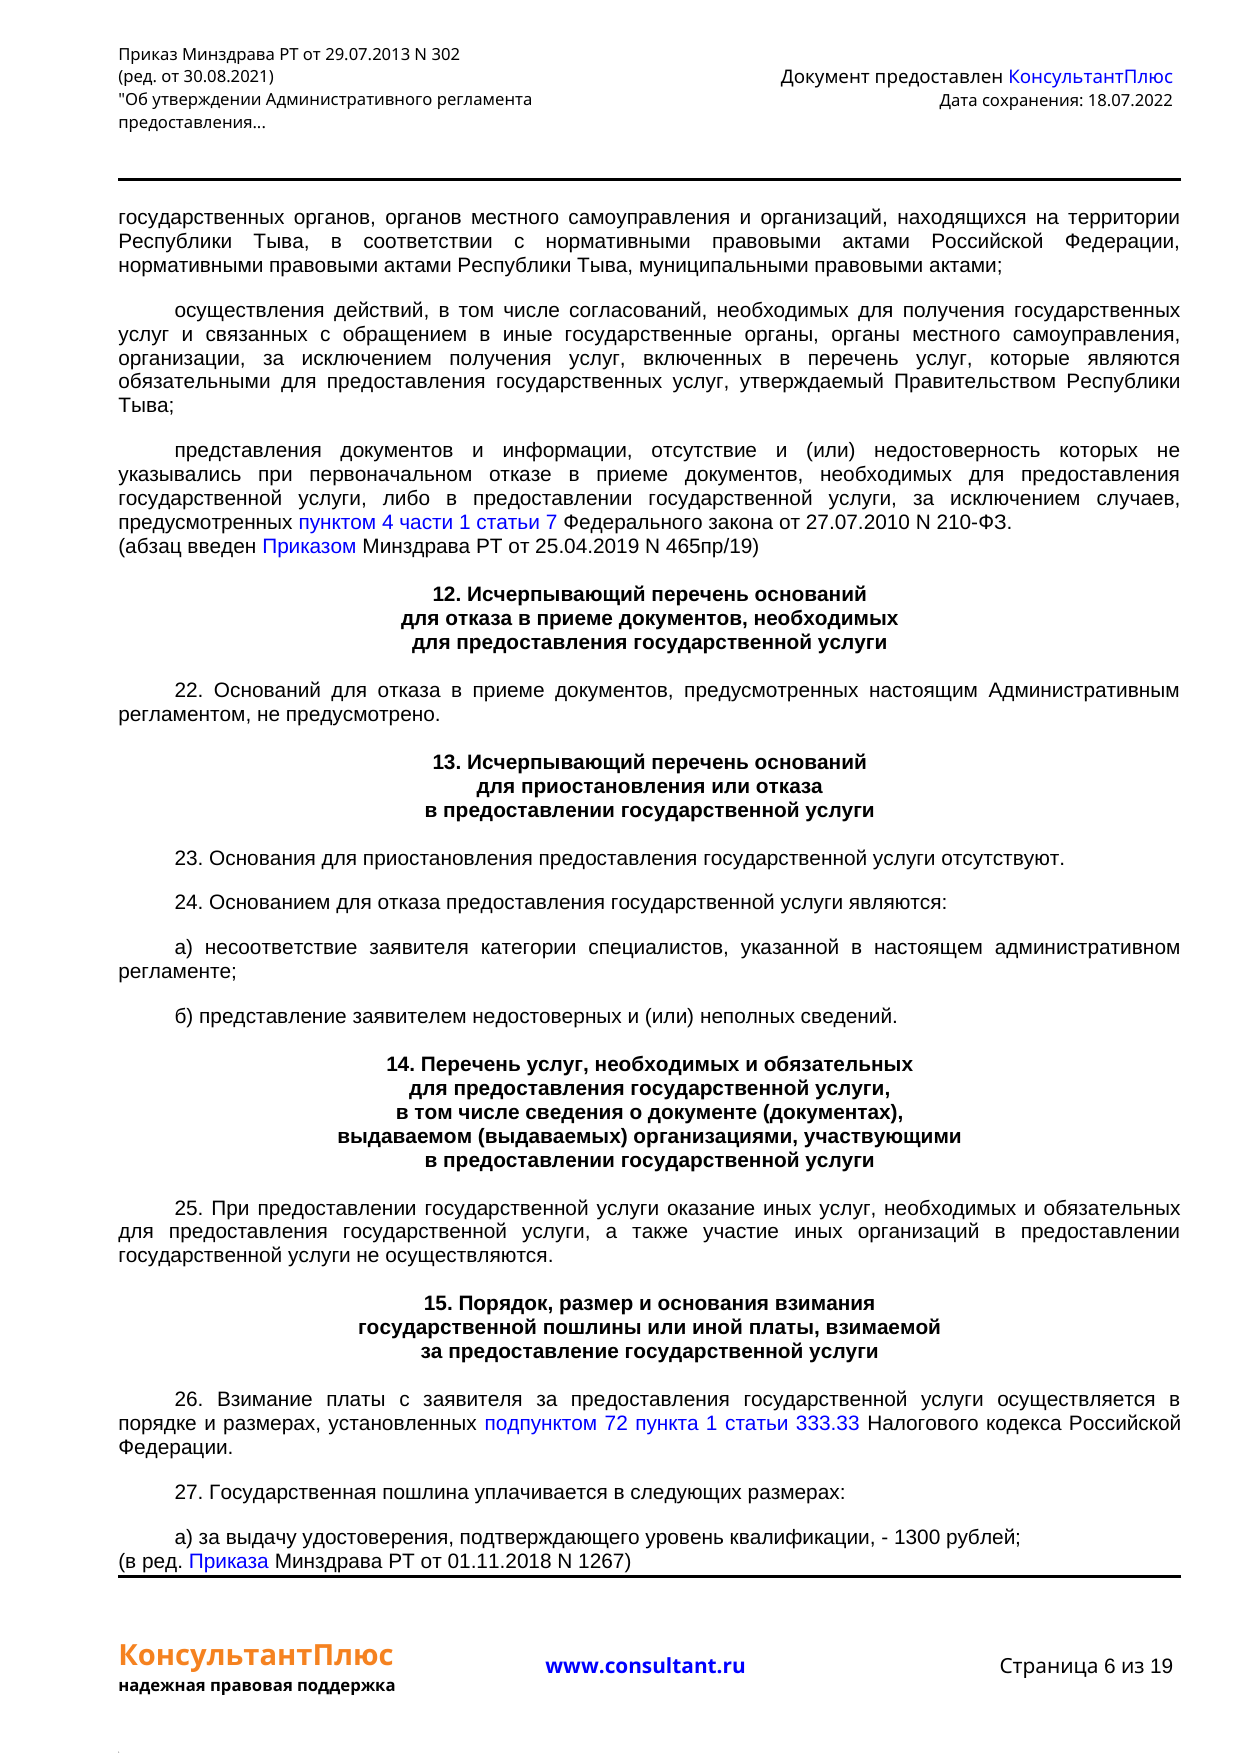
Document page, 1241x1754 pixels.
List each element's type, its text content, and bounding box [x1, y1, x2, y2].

text 23. Основания для приостановления предоставления государственной услуги отсутствуют. [118, 845, 1181, 869]
text 25. При предоставлении государственной услуги оказание иных услуг, необходимых и обязательных для предоставления государственной услуги, а также участие иных организаций в предоставлении государственной услуги не осуществляются. [118, 1195, 1181, 1267]
title 12. Исчерпывающий перечень оснований [118, 582, 1181, 606]
title для приостановления или отказа [118, 773, 1181, 797]
text (абзац введен Приказом Минздрава РТ от 25.04.2019 N 465пр/19) [118, 534, 1181, 558]
title в предоставлении государственной услуги [118, 1147, 1181, 1171]
title за предоставление государственной услуги [118, 1339, 1181, 1363]
title в том числе сведения о документе (документах), [118, 1099, 1181, 1123]
text 26. Взимание платы с заявителя за предоставления государственной услуги осуществляется в порядке и размерах, установленных подпунктом 72 пункта 1 статьи 333.33 Налогового кодекса Российской Федерации. [118, 1387, 1181, 1459]
title для предоставления государственной услуги, [118, 1076, 1181, 1099]
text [118, 205, 1181, 277]
title выдаваемом (выдаваемых) организациями, участвующими [118, 1123, 1181, 1147]
title 13. Исчерпывающий перечень оснований [118, 749, 1181, 773]
text представления документов и информации, отсутствие и (или) недостоверность которых не указывались при первоначальном отказе в приеме документов, необходимых для предоставления государственной услуги, либо в предоставлении государственной услуги, за исключением случаев, предусмотренных пунктом 4 части 1 статьи 7 Федерального закона от 27.07.2010 N 210-ФЗ. [118, 438, 1181, 534]
title государственной пошлины или иной платы, взимаемой [118, 1315, 1181, 1339]
text осуществления действий, в том числе согласований, необходимых для получения государственных услуг и связанных с обращением в иные государственные органы, органы местного самоуправления, организации, за исключением получения услуг, включенных в перечень услуг, которые являются обязательными для предоставления государственных услуг, утверждаемый Правительством Республики Тыва; [118, 297, 1181, 417]
text 27. Государственная пошлина уплачивается в следующих размерах: [118, 1480, 1181, 1504]
text 24. Основанием для отказа предоставления государственной услуги являются: [118, 890, 1181, 914]
title в предоставлении государственной услуги [118, 797, 1181, 821]
title 14. Перечень услуг, необходимых и обязательных [118, 1052, 1181, 1076]
title 15. Порядок, размер и основания взимания [118, 1291, 1181, 1315]
text а) за выдачу удостоверения, подтверждающего уровень квалификации, - 1300 рублей; [118, 1524, 1181, 1548]
title для предоставления государственной услуги [118, 630, 1181, 654]
title для отказа в приеме документов, необходимых [118, 606, 1181, 630]
text 22. Оснований для отказа в приеме документов, предусмотренных настоящим Административным регламентом, не предусмотрено. [118, 678, 1181, 726]
text а) несоответствие заявителя категории специалистов, указанной в настоящем административном регламенте; [118, 935, 1181, 983]
text б) представление заявителем недостоверных и (или) неполных сведений. [118, 1004, 1181, 1028]
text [118, 1548, 1181, 1572]
